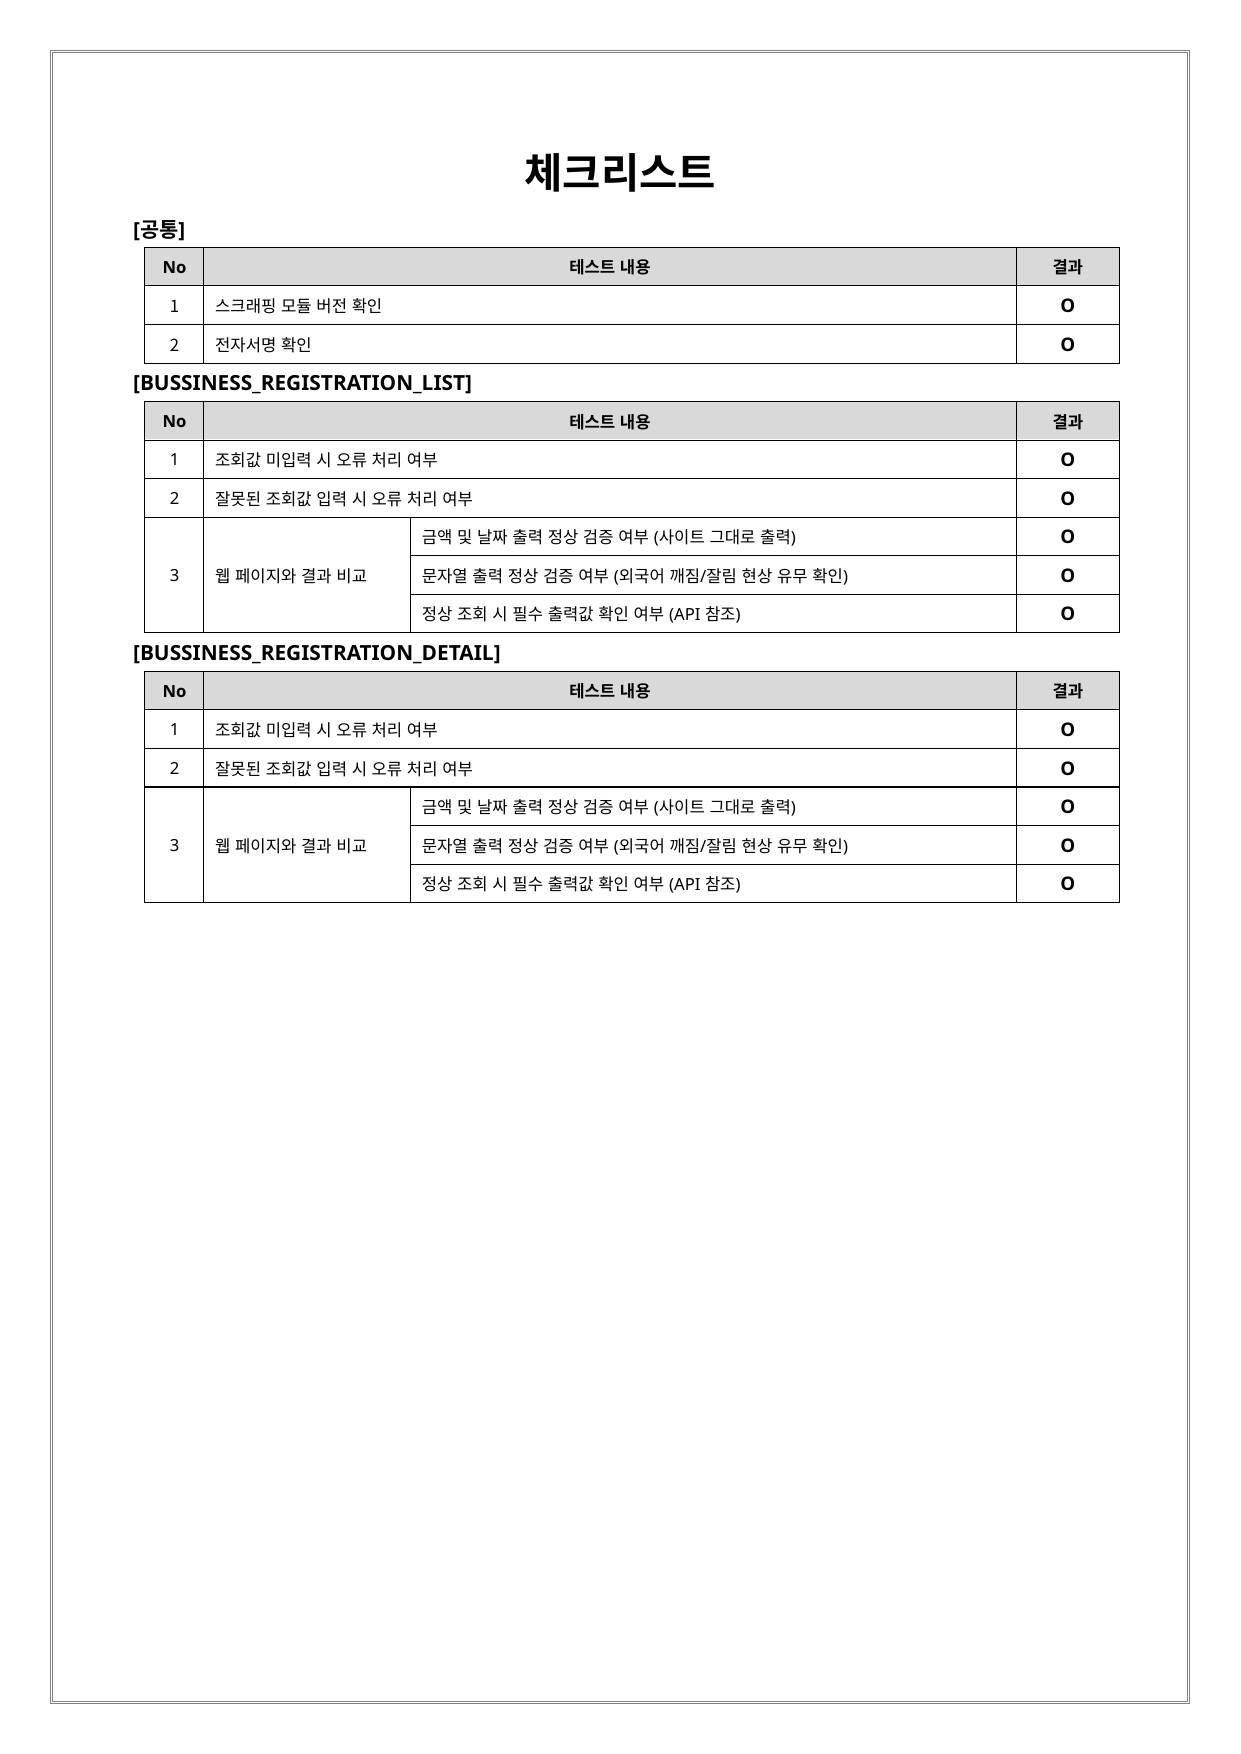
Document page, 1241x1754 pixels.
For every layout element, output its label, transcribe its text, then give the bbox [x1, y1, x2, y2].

text [BUSSINESS_REGISTRATION_DETAIL] [133, 633, 1107, 671]
table_cell O [1017, 788, 1119, 825]
table_cell 3 [145, 518, 203, 632]
table_cell 조회값 미입력 시 오류 처리 여부 [204, 441, 1016, 478]
table_cell 2 [145, 749, 203, 786]
table_cell 1 [145, 441, 203, 478]
table_cell O [1017, 479, 1119, 517]
table_cell O [1017, 325, 1119, 362]
table_cell O [1017, 826, 1119, 863]
table_header 결과 [1017, 248, 1119, 285]
table_cell 2 [145, 479, 203, 517]
text [BUSSINESS_REGISTRATION_LIST] [133, 363, 1107, 401]
table_cell O [1017, 710, 1119, 748]
table_cell 금액 및 날짜 출력 정상 검증 여부 (사이트 그대로 출력) [411, 518, 1016, 555]
table_cell 전자서명 확인 [204, 325, 1016, 362]
table_cell 정상 조회 시 필수 출력값 확인 여부 (API 참조) [411, 865, 1016, 902]
table_header No [145, 248, 203, 285]
table_cell 스크래핑 모듈 버전 확인 [204, 286, 1016, 324]
table_cell 3 [145, 788, 203, 902]
table_cell 웹 페이지와 결과 비교 [204, 518, 410, 632]
text 체크리스트 [133, 134, 1107, 209]
table_cell 2 [145, 325, 203, 362]
table_header 테스트 내용 [204, 248, 1016, 285]
text [공통] [133, 209, 1107, 247]
table_cell 문자열 출력 정상 검증 여부 (외국어 깨짐/잘림 현상 유무 확인) [411, 826, 1016, 863]
table_cell O [1017, 518, 1119, 555]
table_header 결과 [1017, 402, 1119, 439]
table_cell 1 [145, 286, 203, 324]
table_cell 문자열 출력 정상 검증 여부 (외국어 깨짐/잘림 현상 유무 확인) [411, 556, 1016, 594]
table_header 결과 [1017, 672, 1119, 709]
table_cell 금액 및 날짜 출력 정상 검증 여부 (사이트 그대로 출력) [411, 788, 1016, 825]
table_cell O [1017, 556, 1119, 594]
table_cell O [1017, 865, 1119, 902]
table_header 테스트 내용 [204, 402, 1016, 439]
table_cell O [1017, 441, 1119, 478]
table_cell 웹 페이지와 결과 비교 [204, 788, 410, 902]
table_header No [145, 672, 203, 709]
table_cell 정상 조회 시 필수 출력값 확인 여부 (API 참조) [411, 595, 1016, 632]
table_header 테스트 내용 [204, 672, 1016, 709]
table_cell O [1017, 749, 1119, 786]
table_header No [145, 402, 203, 439]
table_cell 잘못된 조회값 입력 시 오류 처리 여부 [204, 749, 1016, 786]
table_cell O [1017, 595, 1119, 632]
table_cell 1 [145, 710, 203, 748]
table_cell 조회값 미입력 시 오류 처리 여부 [204, 710, 1016, 748]
table_cell O [1017, 286, 1119, 324]
table_cell 잘못된 조회값 입력 시 오류 처리 여부 [204, 479, 1016, 517]
